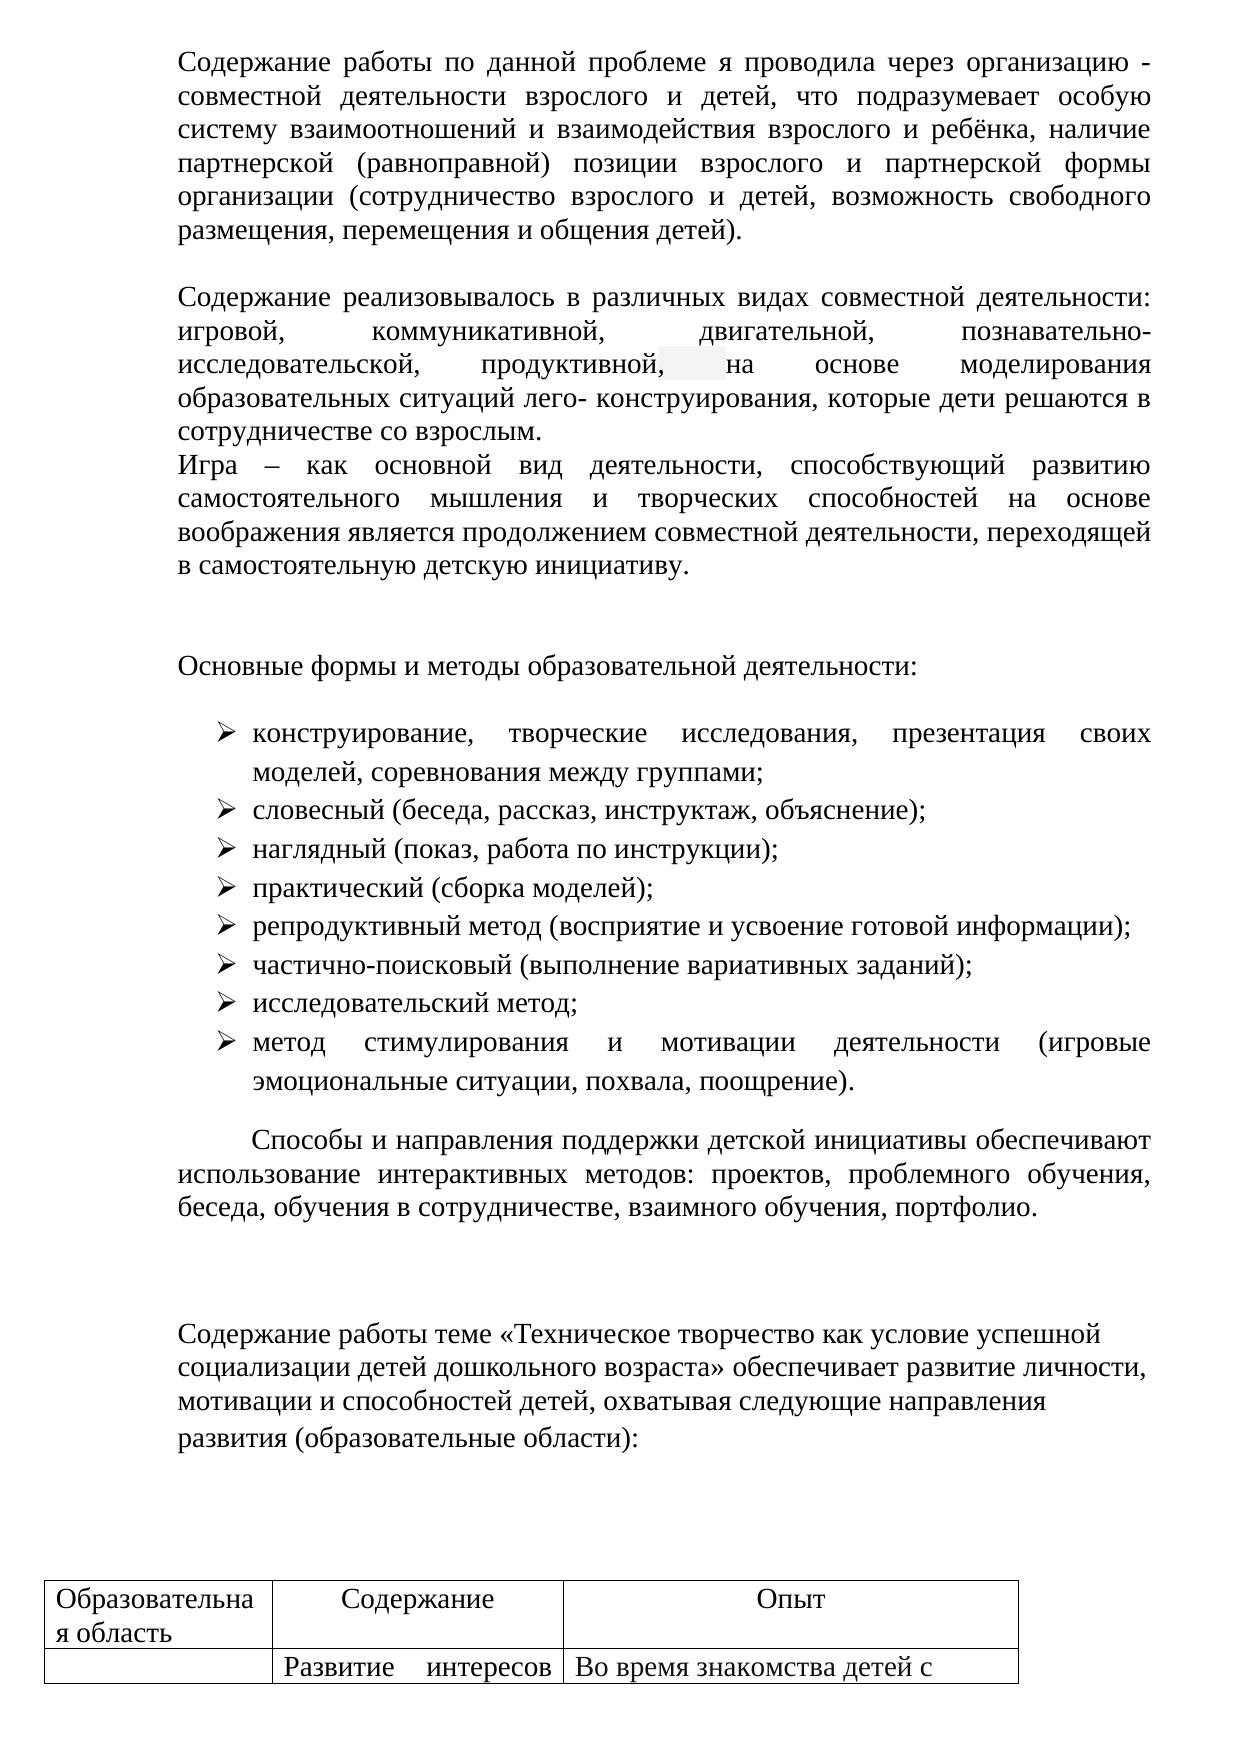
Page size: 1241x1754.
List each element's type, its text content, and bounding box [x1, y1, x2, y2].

list исследовательский метод; [215, 986, 1152, 1019]
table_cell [273, 1649, 563, 1683]
list наглядный (показ, работа по инструкции); [215, 831, 1152, 865]
text Содержание реализовывалось в различных видах совместной деятельности: игровой, коммуникативной, двигательной, познавательно-исследовательской, продуктивной, на основе моделирования образовательных ситуаций лего- конструирования, которые дети решаются в сотрудничестве со взрослым. [177, 279, 1152, 447]
list конструирование, творческие исследования, презентация своих моделей, соревнования между группами; [215, 715, 1152, 787]
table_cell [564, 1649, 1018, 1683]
list практический (сборка моделей); [215, 870, 1152, 903]
list метод стимулирования и мотивации деятельности (игровые эмоциональные ситуации, похвала, поощрение). [215, 1024, 1152, 1096]
table_header Содержание [273, 1581, 563, 1648]
text Способы и направления поддержки детской инициативы обеспечивают использование интерактивных методов: проектов, проблемного обучения, беседа, обучения в сотрудничестве, взаимного обучения, портфолио. [177, 1122, 1152, 1223]
list репродуктивный метод (восприятие и усвоение готовой информации); [215, 908, 1152, 942]
text Содержание работы теме «Техническое творчество как условие успешной социализации детей дошкольного возраста» обеспечивает развитие личности, мотивации и способностей детей, охватывая следующие направления развития (образовательные области): [177, 1316, 1152, 1455]
table_header Опыт [564, 1581, 1018, 1648]
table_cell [45, 1649, 272, 1683]
table_header Образовательная область [45, 1581, 272, 1648]
text Содержание работы по данной проблеме я проводила через организацию - совместной деятельности взрослого и детей, что подразумевает особую систему взаимоотношений и взаимодействия взрослого и ребёнка, наличие партнерской (равноправной) позиции взрослого и партнерской формы организации (сотрудничество взрослого и детей, возможность свободного размещения, перемещения и общения детей). [177, 44, 1152, 246]
text Игра – как основной вид деятельности, способствующий развитию самостоятельного мышления и творческих способностей на основе воображения является продолжением совместной деятельности, переходящей в самостоятельную детскую инициативу. [177, 447, 1152, 581]
list словесный (беседа, рассказ, инструктаж, объяснение); [215, 792, 1152, 826]
text Основные формы и методы образовательной деятельности: [177, 648, 1152, 682]
list частично-поисковый (выполнение вариативных заданий); [215, 947, 1152, 981]
